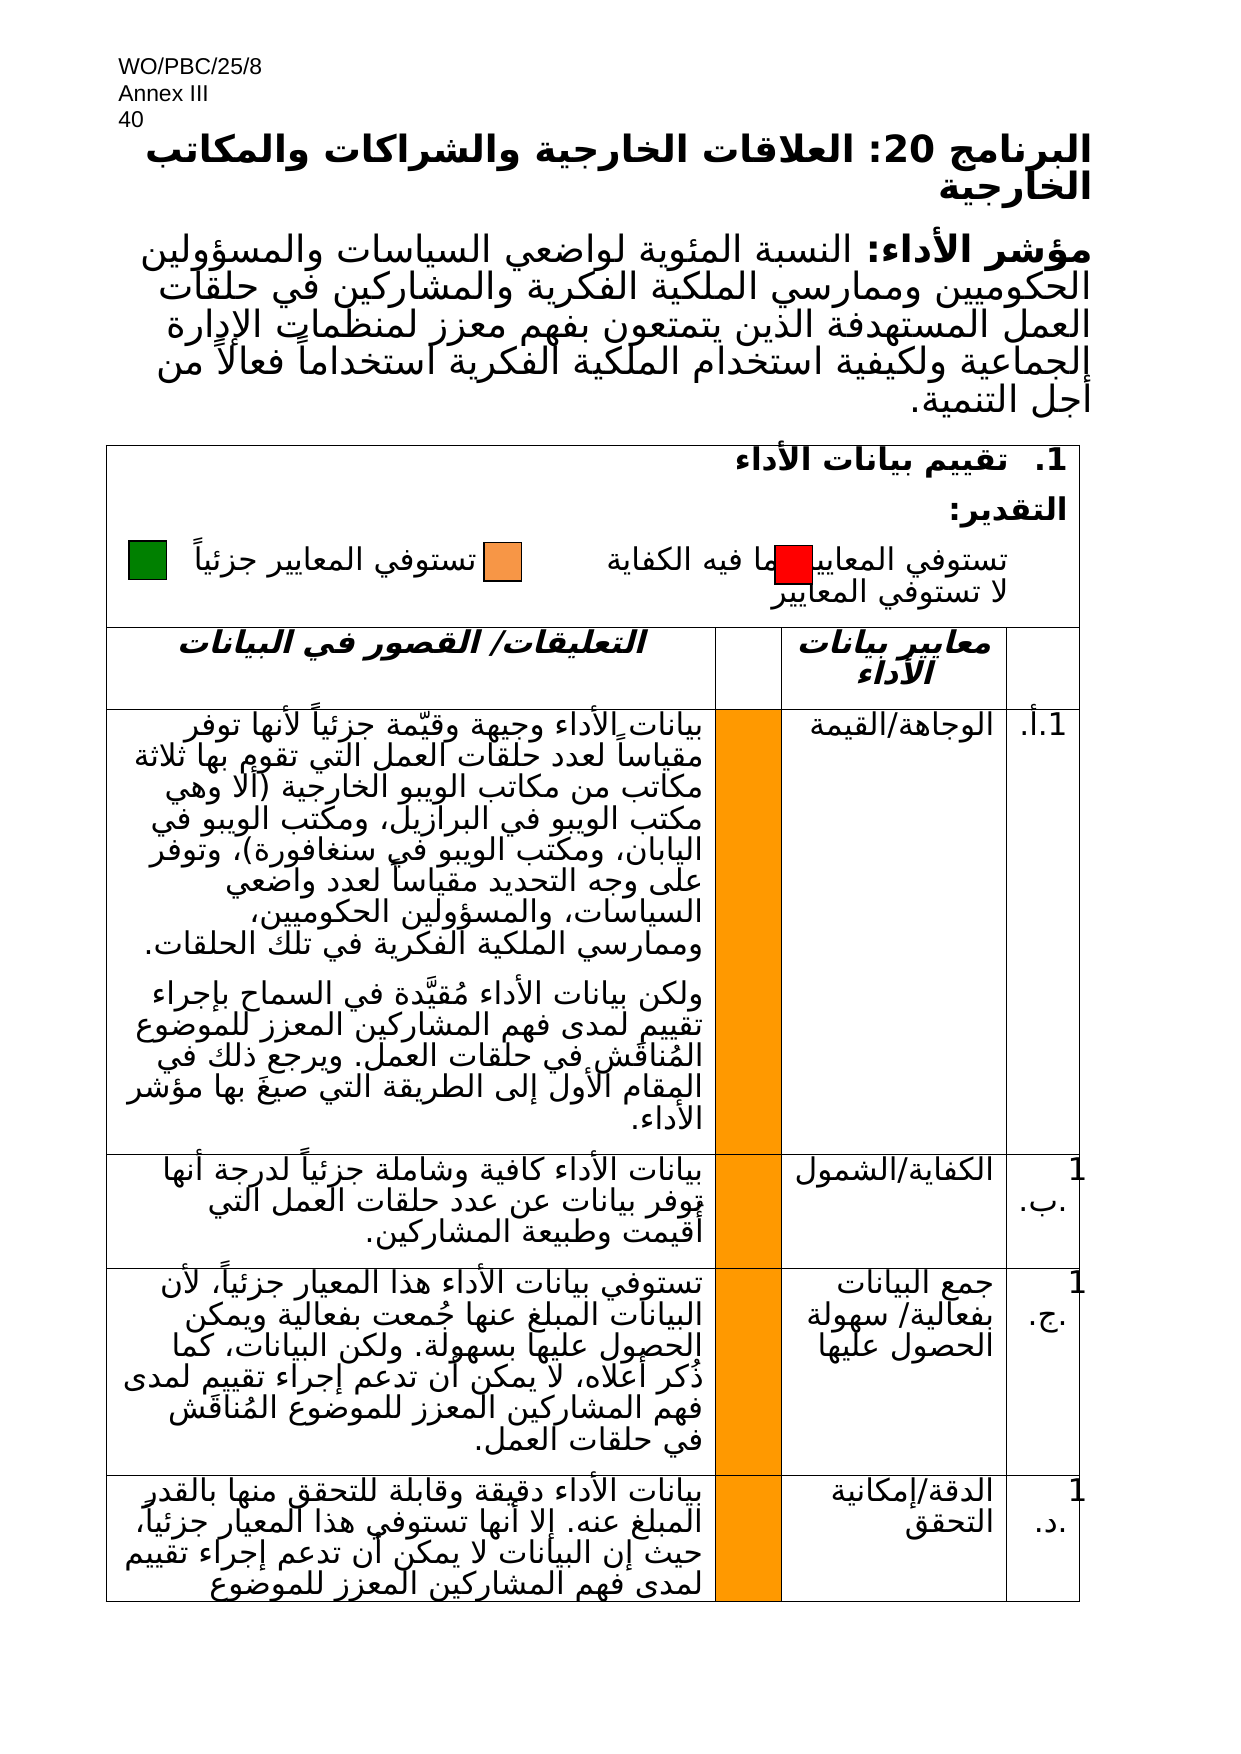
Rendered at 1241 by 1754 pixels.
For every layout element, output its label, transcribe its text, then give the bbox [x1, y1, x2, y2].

table_cell [716, 1476, 781, 1601]
table_header 1. تقييم بيانات الأداء التقدير: تستوفي المعايير بما فيه الكفاية تستوفي المعايير جزئياً لا تستوفي المعايير [107, 446, 1079, 627]
text البرنامج 20: العلاقات الخارجية والشراكات والمكاتب الخارجية [118, 132, 1092, 207]
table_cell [782, 1476, 1006, 1601]
table_cell 1.ب. [1007, 1155, 1079, 1268]
table_cell 1.أ. [1007, 710, 1079, 1154]
table_cell 1.ج. [1007, 1269, 1079, 1475]
table_cell [716, 710, 781, 1154]
table_cell الوجاهة/القيمة [782, 710, 1006, 1154]
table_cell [107, 1476, 715, 1601]
table_cell معايير بيانات الأداء [782, 628, 1006, 709]
table_cell التعليقات/ القصور في البيانات [107, 628, 715, 709]
table_cell تستوفي بيانات الأداء هذا المعيار جزئياً، لأن البيانات المبلغ عنها جُمعت بفعالية ويمكن الحصول عليها بسهولة. ولكن البيانات، كما ذُكر أعلاه، لا يمكن أن تدعم إجراء تقييم لمدى فهم المشاركين المعزز للموضوع المُناقَش في حلقات العمل. [107, 1269, 715, 1475]
table_cell [716, 1269, 781, 1475]
table_cell جمع البيانات بفعالية/ سهولة الحصول عليها [782, 1269, 1006, 1475]
text مؤشر الأداء: ‏النسبة المئوية لواضعي السياسات والمسؤولين الحكوميين وممارسي الملكية الفكرية والمشاركين في حلقات العمل المستهدفة الذين يتمتعون بفهم معزز لمنظمات الإدارة الجماعية ولكيفية استخدام الملكية الفكرية استخداماً فعالاً من أجل التنمية. [118, 232, 1092, 420]
table_cell الكفاية/الشمول [782, 1155, 1006, 1268]
table_cell بيانات الأداء وجيهة وقيّمة جزئياً لأنها توفر مقياساً لعدد حلقات العمل التي تقوم بها ثلاثة مكاتب من مكاتب الويبو الخارجية (ألا وهي مكتب الويبو في البرازيل، ومكتب الويبو في اليابان، ومكتب الويبو في سنغافورة)، وتوفر على وجه التحديد مقياساً لعدد واضعي السياسات، والمسؤولين الحكوميين، وممارسي الملكية الفكرية في تلك الحلقات. ولكن بيانات الأداء مُقيَّدة في السماح بإجراء تقييم لمدى فهم المشاركين المعزز للموضوع المُناقَش في حلقات العمل. ويرجع ذلك في المقام الأول إلى الطريقة التي صيغَ بها مؤشر الأداء. [107, 710, 715, 1154]
table_cell [716, 628, 781, 709]
table_cell 1.د. [1007, 1476, 1079, 1601]
table_cell [1007, 628, 1079, 709]
table_cell بيانات الأداء كافية وشاملة جزئياً لدرجة أنها توفر بيانات عن عدد حلقات العمل التي أُقيمت وطبيعة المشاركين. [107, 1155, 715, 1268]
table_cell [716, 1155, 781, 1268]
